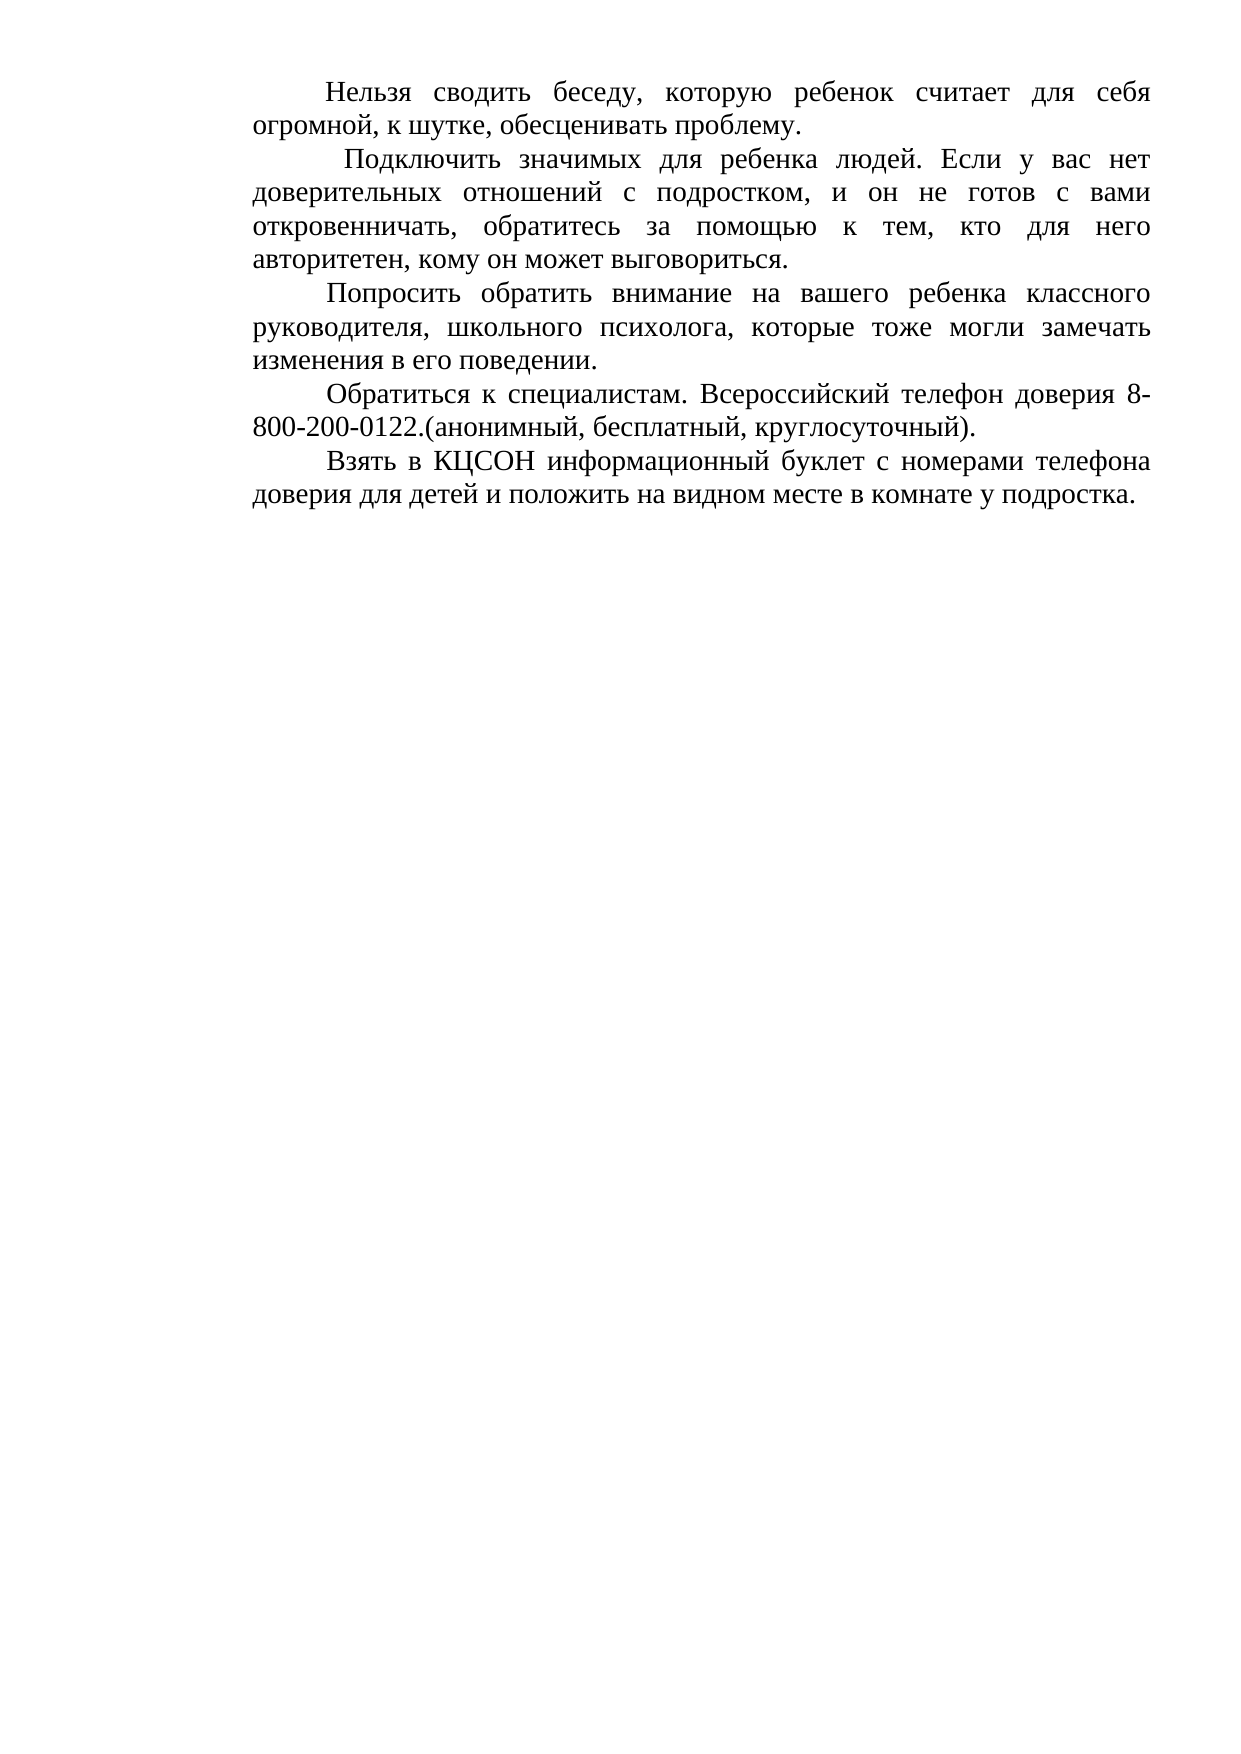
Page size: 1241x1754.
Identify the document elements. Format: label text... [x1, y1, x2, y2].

list Подключить значимых для ребенка людей. Если у вас нет доверительных отношений с подростком, и он не готов с вами откровенничать, обратитесь за помощью к тем, кто для него авторитетен, кому он может выговориться. [252, 141, 1152, 275]
list Взять в КЦСОН информационный буклет с номерами телефона доверия для детей и положить на видном месте в комнате у подростка. [252, 443, 1152, 510]
list Обратиться к специалистам. Всероссийский телефон доверия 8-800-200-0122.(анонимный, бесплатный, круглосуточный). [252, 376, 1152, 443]
list Попросить обратить внимание на вашего ребенка классного руководителя, школьного психолога, которые тоже могли замечать изменения в его поведении. [252, 275, 1152, 376]
list Нельзя сводить беседу, которую ребенок считает для себя огромной, к шутке, обесценивать проблему. [252, 74, 1152, 141]
